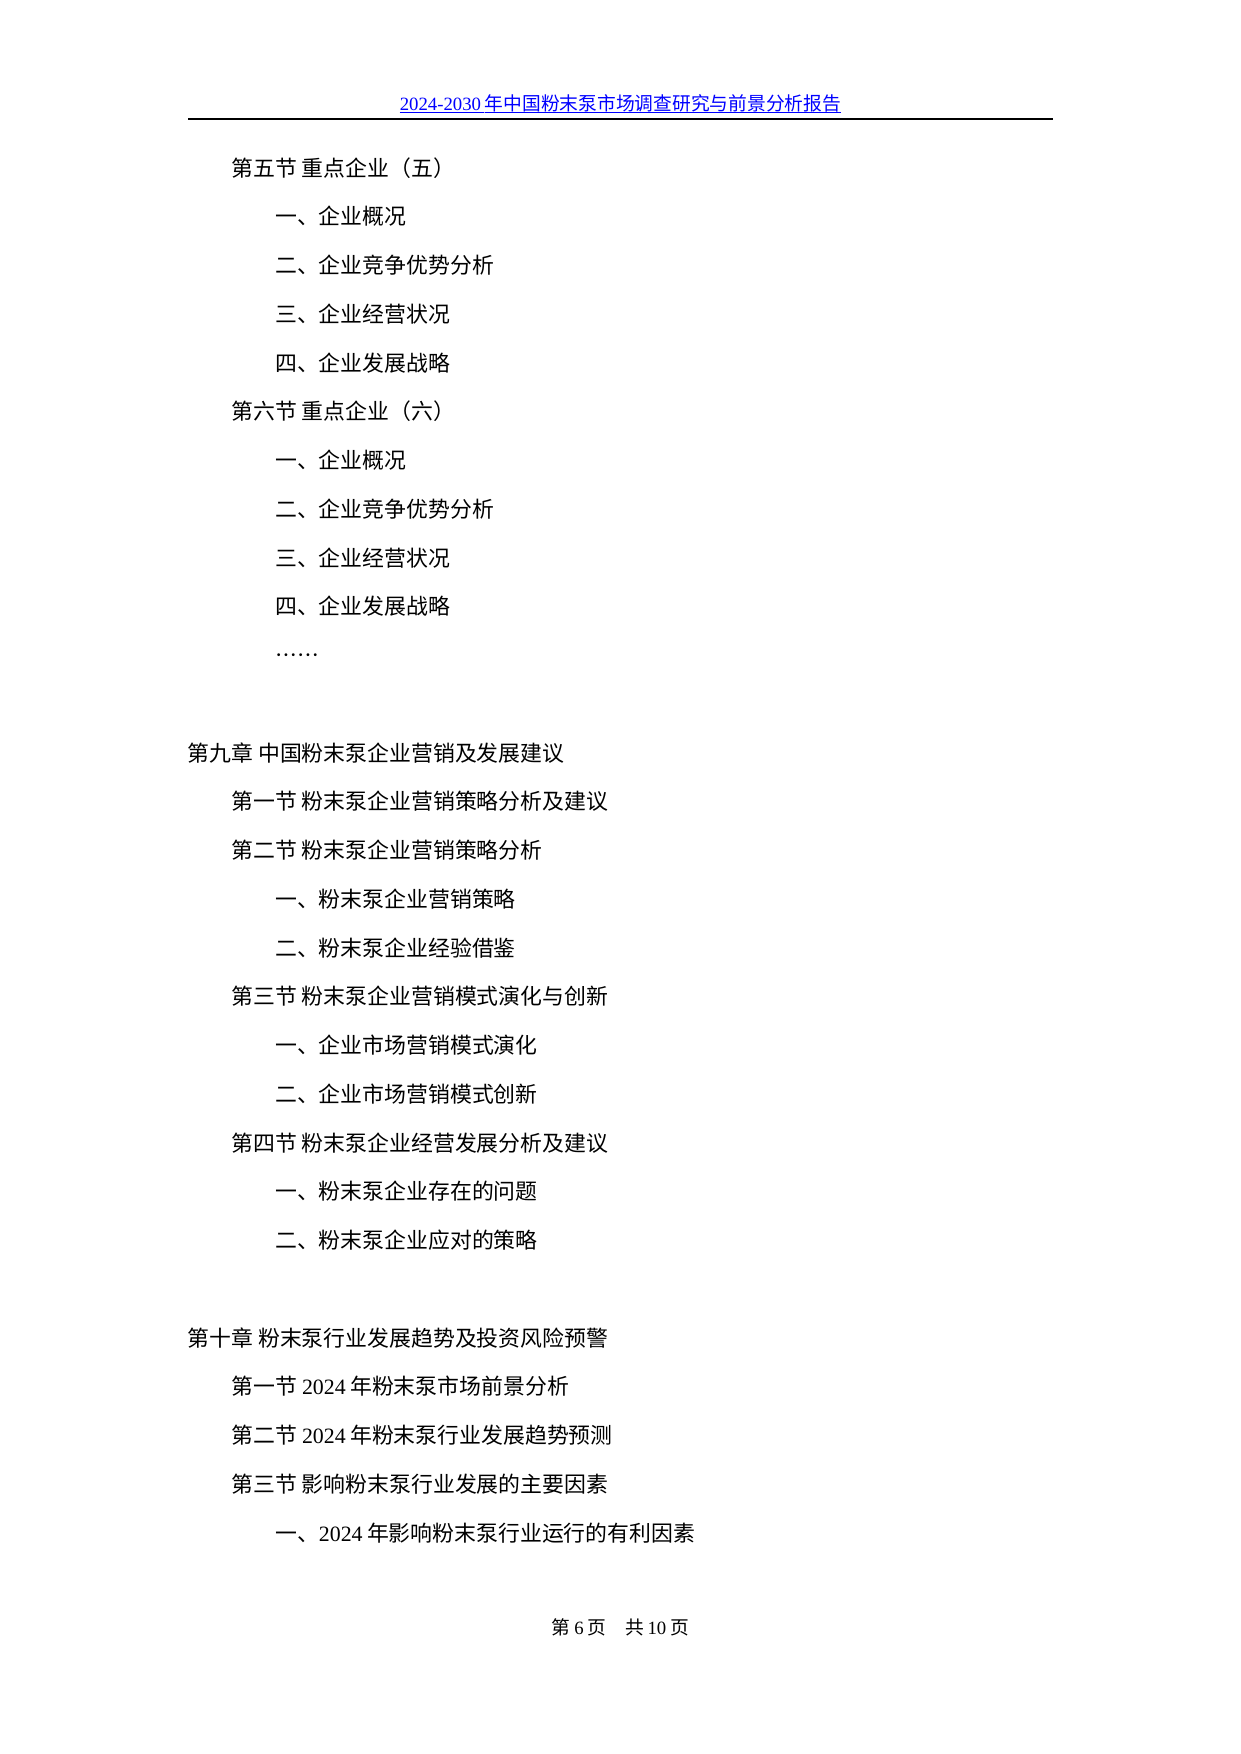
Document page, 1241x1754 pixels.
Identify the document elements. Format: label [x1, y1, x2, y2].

text [187, 150, 1053, 1548]
